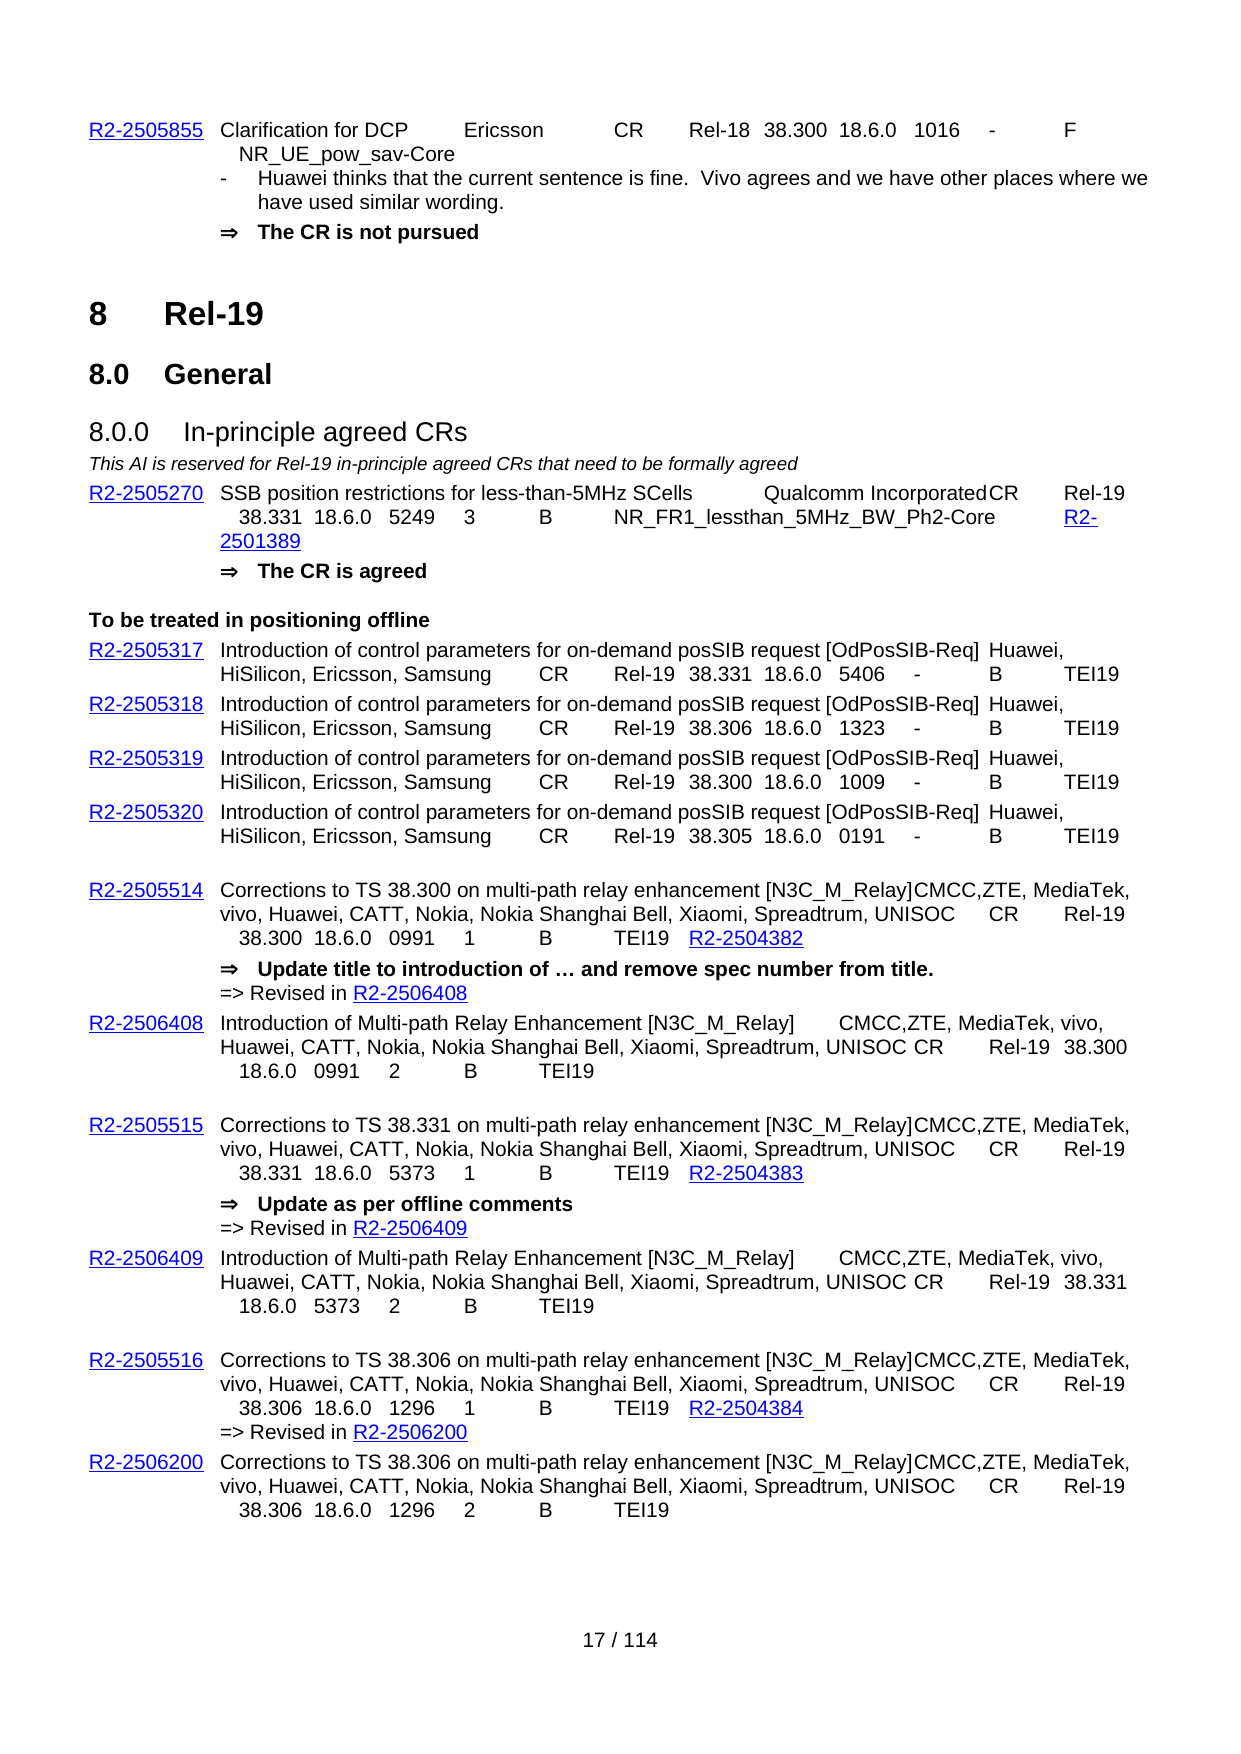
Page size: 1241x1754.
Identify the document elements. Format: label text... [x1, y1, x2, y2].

text This AI is reserved for Rel-19 in-principle agreed CRs that need to be formally agreed [89, 453, 1152, 475]
title R2-2505320 Introduction of control parameters for on-demand posSIB request [OdPosSIB-Req] Huawei, HiSilicon, Ericsson, Samsung CR Rel-19 38.305 18.6.0 0191 - B TEI19 [89, 800, 1152, 848]
text => Revised in R2-2506409 [220, 1216, 1152, 1240]
title R2-2505514 Corrections to TS 38.300 on multi-path relay enhancement [N3C_M_Relay] CMCC,ZTE, MediaTek, vivo, Huawei, CATT, Nokia, Nokia Shanghai Bell, Xiaomi, Spreadtrum, UNISOC CR Rel-19 38.300 18.6.0 0991 1 B TEI19 R2-2504382 [89, 878, 1152, 950]
subtitle 8.0.0 In-principle agreed CRs [89, 416, 1152, 447]
text - Huawei thinks that the current sentence is fine. Vivo agrees and we have other places where we have used similar wording. [220, 166, 1152, 214]
title R2-2506408 Introduction of Multi-path Relay Enhancement [N3C_M_Relay] CMCC,ZTE, MediaTek, vivo, Huawei, CATT, Nokia, Nokia Shanghai Bell, Xiaomi, Spreadtrum, UNISOC CR Rel-19 38.300 18.6.0 0991 2 B TEI19 [89, 1011, 1152, 1083]
text => Revised in R2-2506408 [220, 981, 1152, 1005]
title R2-2505855 Clarification for DCP Ericsson CR Rel-18 38.300 18.6.0 1016 - F NR_UE_pow_sav-Core [89, 118, 1152, 166]
title R2-2505515 Corrections to TS 38.331 on multi-path relay enhancement [N3C_M_Relay] CMCC,ZTE, MediaTek, vivo, Huawei, CATT, Nokia, Nokia Shanghai Bell, Xiaomi, Spreadtrum, UNISOC CR Rel-19 38.331 18.6.0 5373 1 B TEI19 R2-2504383 [89, 1113, 1152, 1185]
title R2-2505516 Corrections to TS 38.306 on multi-path relay enhancement [N3C_M_Relay] CMCC,ZTE, MediaTek, vivo, Huawei, CATT, Nokia, Nokia Shanghai Bell, Xiaomi, Spreadtrum, UNISOC CR Rel-19 38.306 18.6.0 1296 1 B TEI19 R2-2504384 [89, 1348, 1152, 1420]
title R2-2505317 Introduction of control parameters for on-demand posSIB request [OdPosSIB-Req] Huawei, HiSilicon, Ericsson, Samsung CR Rel-19 38.331 18.6.0 5406 - B TEI19 [89, 638, 1152, 686]
text The CR is agreed [220, 559, 1152, 583]
text Update as per offline comments [220, 1191, 1152, 1216]
title R2-2506200 Corrections to TS 38.306 on multi-path relay enhancement [N3C_M_Relay] CMCC,ZTE, MediaTek, vivo, Huawei, CATT, Nokia, Nokia Shanghai Bell, Xiaomi, Spreadtrum, UNISOC CR Rel-19 38.306 18.6.0 1296 2 B TEI19 [89, 1450, 1152, 1522]
subtitle 8.0 General [89, 357, 1152, 391]
title R2-2506409 Introduction of Multi-path Relay Enhancement [N3C_M_Relay] CMCC,ZTE, MediaTek, vivo, Huawei, CATT, Nokia, Nokia Shanghai Bell, Xiaomi, Spreadtrum, UNISOC CR Rel-19 38.331 18.6.0 5373 2 B TEI19 [89, 1246, 1152, 1318]
title R2-2505318 Introduction of control parameters for on-demand posSIB request [OdPosSIB-Req] Huawei, HiSilicon, Ericsson, Samsung CR Rel-19 38.306 18.6.0 1323 - B TEI19 [89, 692, 1152, 740]
title R2-2505270 SSB position restrictions for less-than-5MHz SCells Qualcomm Incorporated CR Rel-19 38.331 18.6.0 5249 3 B NR_FR1_lessthan_5MHz_BW_Ph2-Core R2-2501389 [89, 481, 1152, 553]
title R2-2505319 Introduction of control parameters for on-demand posSIB request [OdPosSIB-Req] Huawei, HiSilicon, Ericsson, Samsung CR Rel-19 38.300 18.6.0 1009 - B TEI19 [89, 746, 1152, 794]
text The CR is not pursued [220, 220, 1152, 245]
text Update title to introduction of … and remove spec number from title. [220, 956, 1152, 981]
subtitle 8 Rel-19 [89, 294, 1152, 332]
text To be treated in positioning offline [89, 607, 1152, 631]
text => Revised in R2-2506200 [220, 1420, 1152, 1444]
